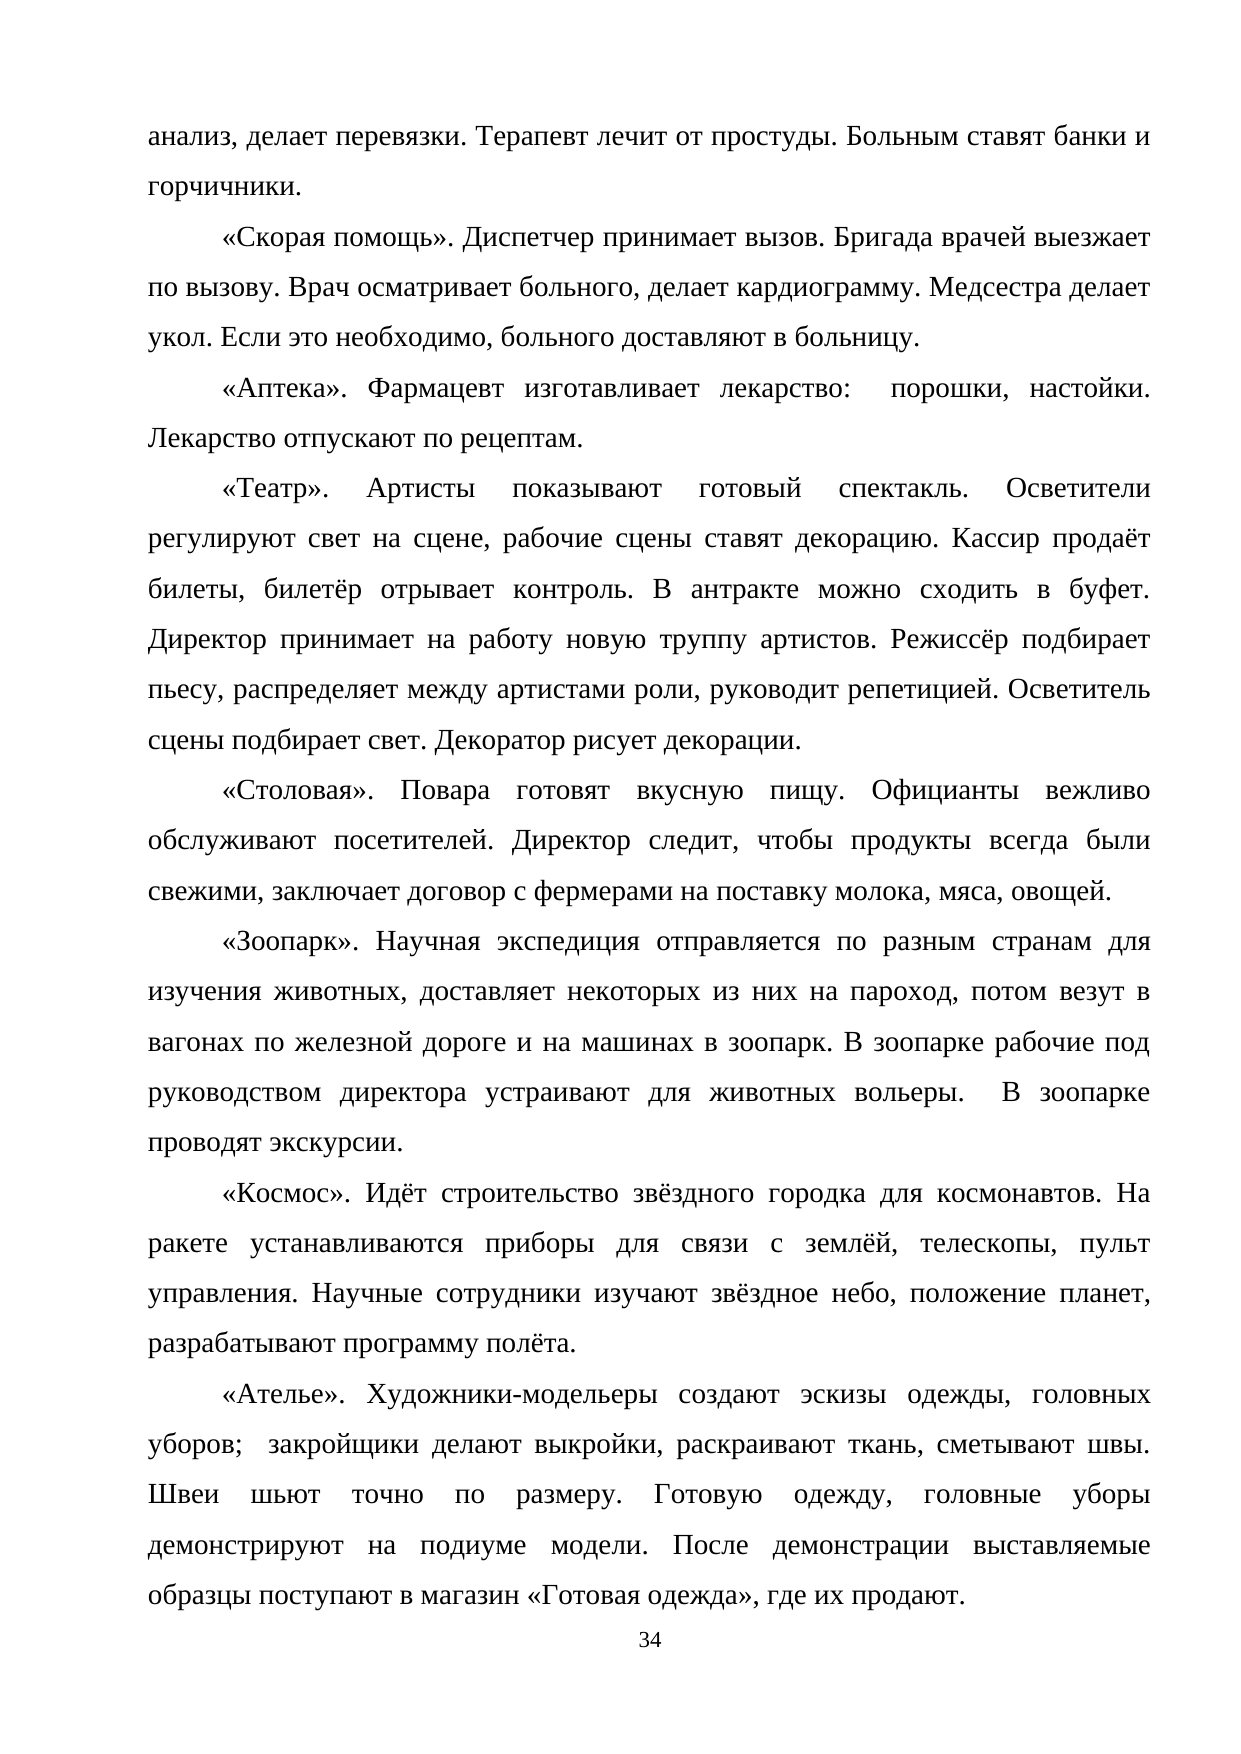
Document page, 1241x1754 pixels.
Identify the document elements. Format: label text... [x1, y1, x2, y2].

text «Аптека». Фармацевт изготавливает лекарство: порошки, настойки. Лекарство отпускают по рецептам. [148, 370, 1152, 453]
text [148, 118, 1152, 202]
text «Театр». Артисты показывают готовый спектакль. Осветители регулируют свет на сцене, рабочие сцены ставят декорацию. Кассир продаёт билеты, билетёр отрывает контроль. В антракте можно сходить в буфет. Директор принимает на работу новую труппу артистов. Режиссёр подбирает пьесу, распределяет между артистами роли, руководит репетицией. Осветитель сцены подбирает свет. Декоратор рисует декорации. [148, 470, 1152, 755]
text «Столовая». Повара готовят вкусную пищу. Официанты вежливо обслуживают посетителей. Директор следит, чтобы продукты всегда были свежими, заключает договор с фермерами на поставку молока, мяса, овощей. [148, 772, 1152, 906]
text «Скорая помощь». Диспетчер принимает вызов. Бригада врачей выезжает по вызову. Врач осматривает больного, делает кардиограмму. Медсестра делает укол. Если это необходимо, больного доставляют в больницу. [148, 219, 1152, 353]
text «Ателье». Художники-модельеры создают эскизы одежды, головных уборов; закройщики делают выкройки, раскраивают ткань, сметывают швы. Швеи шьют точно по размеру. Готовую одежду, головные уборы демонстрируют на подиуме модели. После демонстрации выставляемые образцы поступают в магазин «Готовая одежда», где их продают. [148, 1376, 1152, 1611]
text «Космос». Идёт строительство звёздного городка для космонавтов. На ракете устанавливаются приборы для связи с землёй, телескопы, пульт управления. Научные сотрудники изучают звёздное небо, положение планет, разрабатывают программу полёта. [148, 1175, 1152, 1359]
text «Зоопарк». Научная экспедиция отправляется по разным странам для изучения животных, доставляет некоторых из них на пароход, потом везут в вагонах по железной дороге и на машинах в зоопарк. В зоопарке рабочие под руководством директора устраивают для животных вольеры. В зоопарке проводят экскурсии. [148, 923, 1152, 1158]
